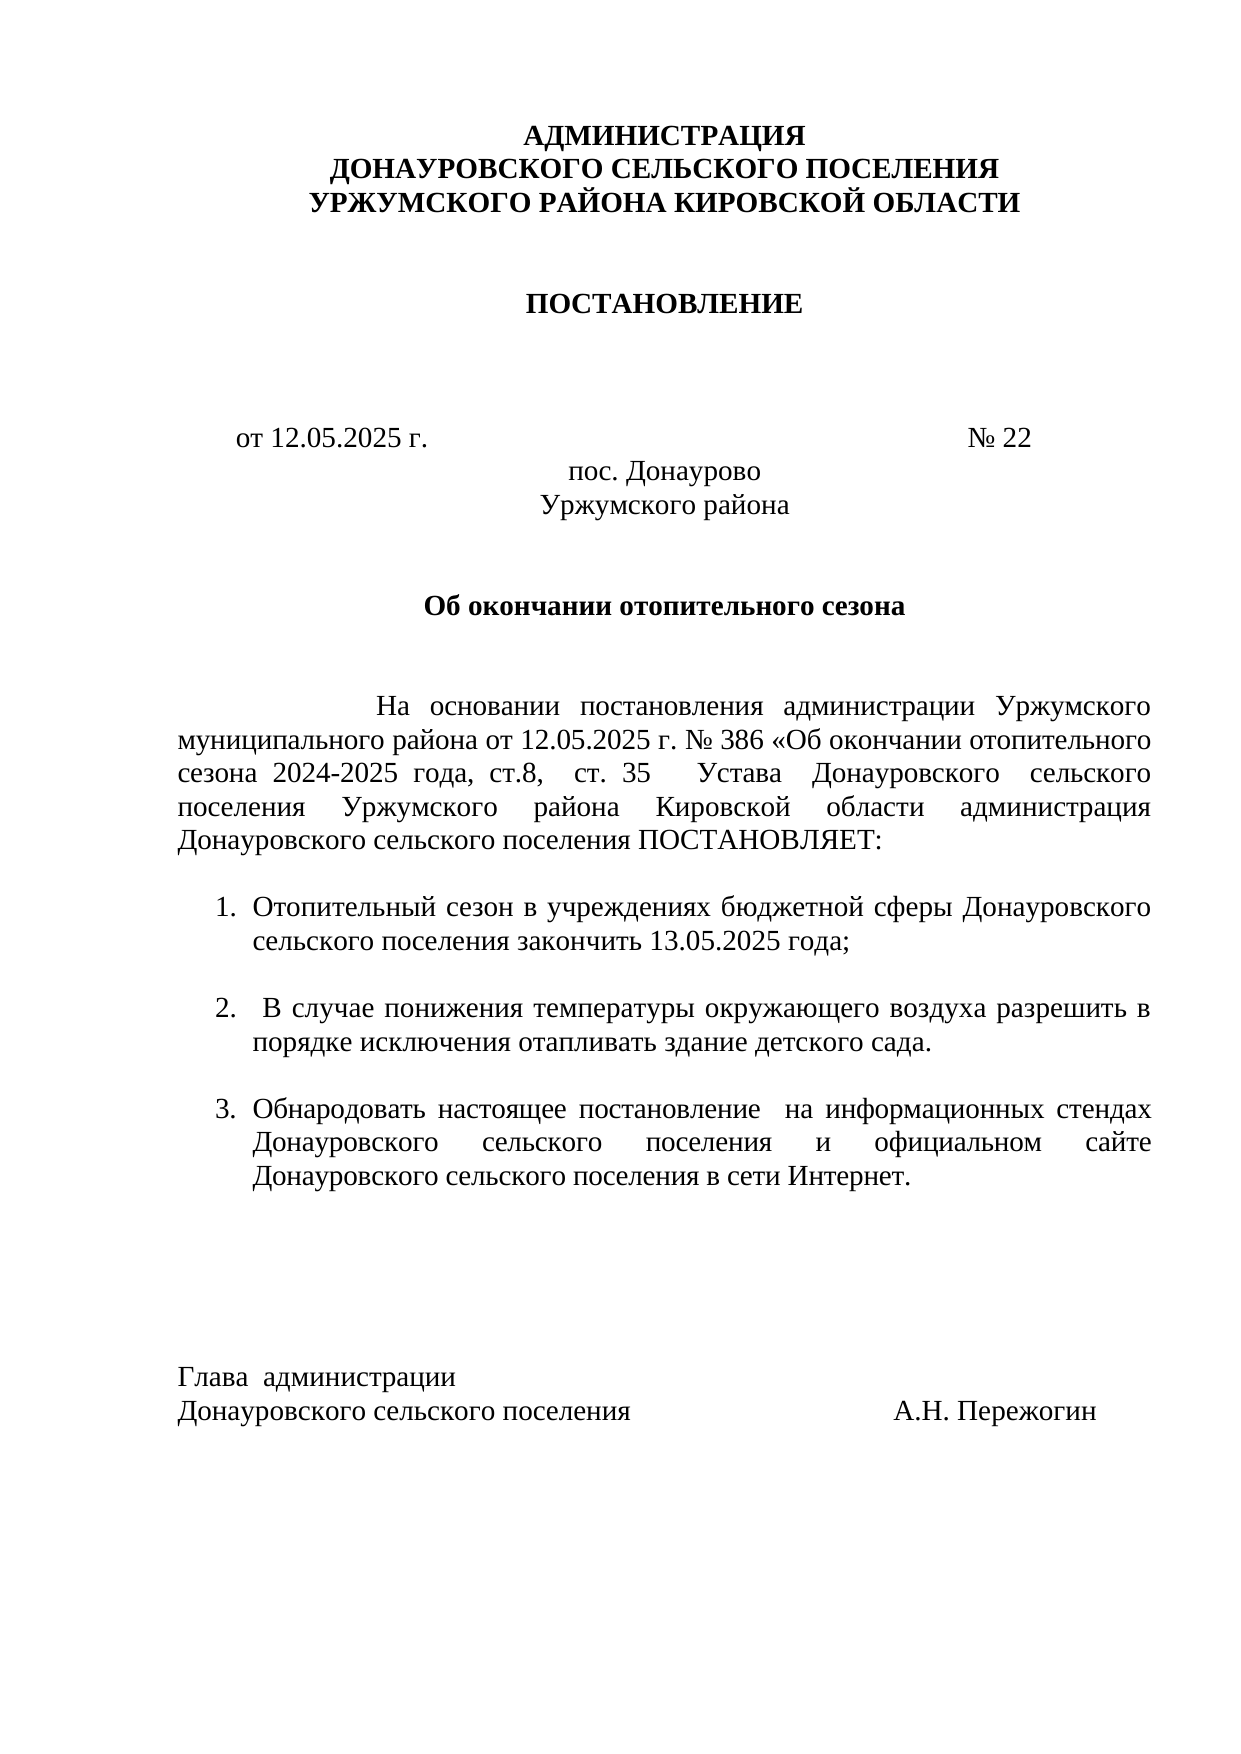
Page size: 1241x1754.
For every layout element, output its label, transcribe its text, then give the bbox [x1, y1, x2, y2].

text Глава администрации Донауровского сельского поселения А.Н. Пережогин [177, 1359, 1152, 1426]
text УРЖУМСКОГО РАЙОНА КИРОВСКОЙ ОБЛАСТИ [177, 185, 1152, 219]
list Обнародовать настоящее постановление на информационных стендах Донауровского сельского поселения и официальном сайте Донауровского сельского поселения в сети Интернет. [215, 1091, 1152, 1191]
text от 12.05.2025 г. № 22 [177, 420, 1152, 453]
text Уржумского района [177, 487, 1152, 521]
text На основании постановления администрации Уржумского муниципального района от 12.05.2025 г. № 386 «Об окончании отопительного сезона 2024-2025 года, ст.8, ст. 35 Устава Донауровского сельского поселения Уржумского района Кировской области администрация Донауровского сельского поселения ПОСТАНОВЛЯЕТ: [177, 688, 1152, 856]
text ДОНАУРОВСКОГО СЕЛЬСКОГО ПОСЕЛЕНИЯ [177, 152, 1152, 185]
text ПОСТАНОВЛЕНИЕ [177, 286, 1152, 319]
list В случае понижения температуры окружающего воздуха разрешить в порядке исключения отапливать здание детского сада. [215, 990, 1152, 1057]
text АДМИНИСТРАЦИЯ [177, 118, 1152, 152]
text пос. Донаурово [177, 453, 1152, 487]
text Об окончании отопительного сезона [177, 588, 1152, 621]
list Отопительный сезон в учреждениях бюджетной сферы Донауровского сельского поселения закончить 13.05.2025 года; [215, 889, 1152, 957]
